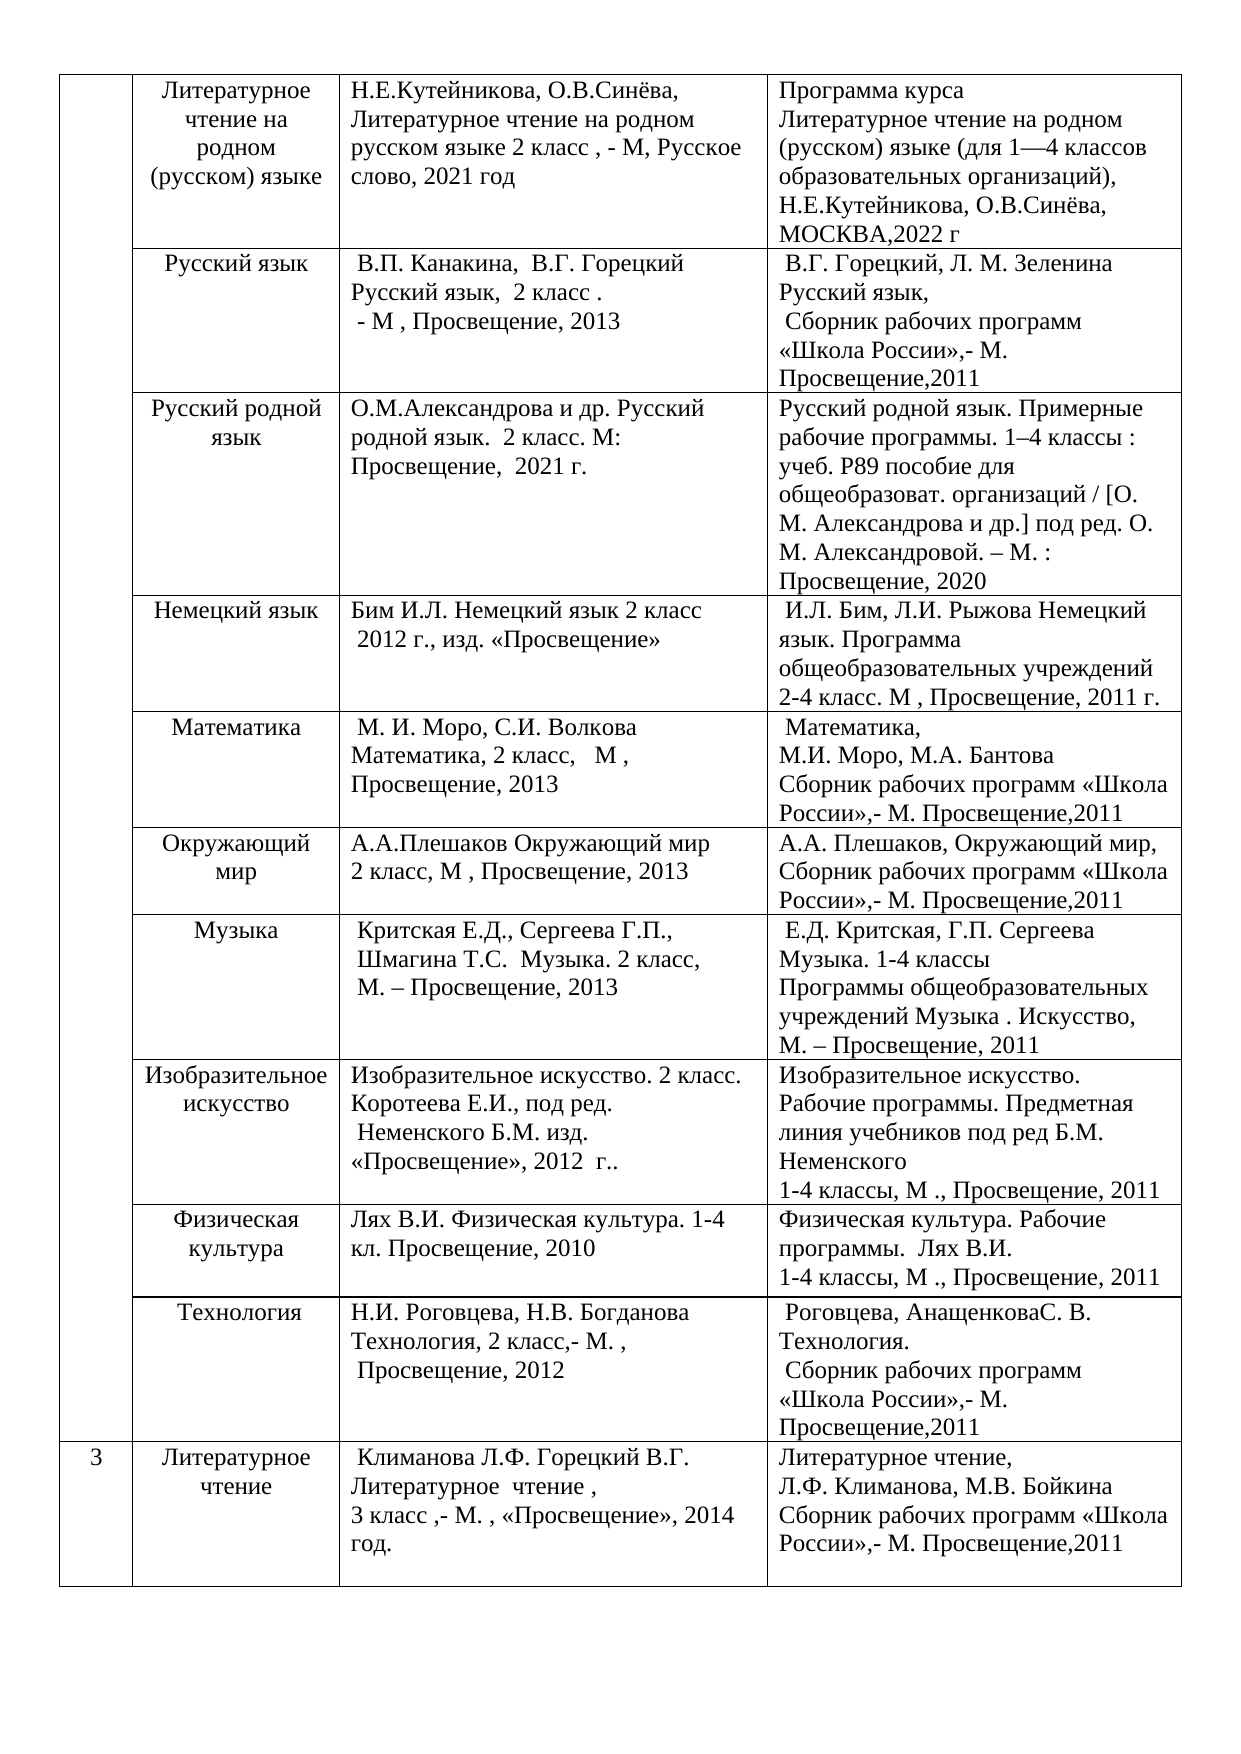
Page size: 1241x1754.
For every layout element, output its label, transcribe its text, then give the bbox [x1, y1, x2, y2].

table_cell Русский родной язык. Примерные рабочие программы. 1–4 классы : учеб. Р89 пособие для общеобразоват. организаций / [О. М. Александрова и др.] под ред. О. М. Александровой. – М. : Просвещение, 2020 [768, 393, 1181, 594]
table_cell 2 [60, 75, 132, 1441]
table_cell Русский родной язык [133, 393, 339, 594]
table_cell Н.И. Роговцева, Н.В. Богданова Технология, 2 класс,- М. , Просвещение, 2012 [340, 1298, 767, 1441]
table_cell Н.Е.Кутейникова, О.В.Синёва, Литературное чтение на родном русском языке 2 класс , - М, Русское слово, 2021 год [340, 75, 767, 247]
table_cell Литературное чтение, Л.Ф. Климанова, М.В. Бойкина Сборник рабочих программ «Школа России»,- М. Просвещение,2011 [768, 1442, 1181, 1586]
table_cell Математика, М.И. Моро, М.А. Бантова Сборник рабочих программ «Школа России»,- М. Просвещение,2011 [768, 712, 1181, 827]
table_cell Математика [133, 712, 339, 827]
table_cell Литературное чтение на родном (русском) языке [133, 75, 339, 247]
table_cell Роговцева, АнащенковаС. В. Технология. Сборник рабочих программ «Школа России»,- М. Просвещение,2011 [768, 1298, 1181, 1441]
table_cell Критская Е.Д., Сергеева Г.П., Шмагина Т.С. Музыка. 2 класс, М. – Просвещение, 2013 [340, 915, 767, 1059]
table_cell О.М.Александрова и др. Русский родной язык. 2 класс. М: Просвещение, 2021 г. [340, 393, 767, 594]
table_cell Изобразительное искусство. Рабочие программы. Предметная линия учебников под ред Б.М. Неменского 1-4 классы, М ., Просвещение, 2011 [768, 1060, 1181, 1203]
table_cell Программа курса Литературное чтение на родном (русском) языке (для 1—4 классов образовательных организаций), Н.Е.Кутейникова, О.В.Синёва, МОСКВА,2022 г [768, 75, 1181, 247]
table_cell Физическая культура [133, 1205, 339, 1296]
table_cell Русский язык [133, 249, 339, 392]
table_cell И.Л. Бим, Л.И. Рыжова Немецкий язык. Программа общеобразовательных учреждений 2-4 класс. М , Просвещение, 2011 г. [768, 596, 1181, 711]
table_cell Немецкий язык [133, 596, 339, 711]
table_cell Окружающий мир [133, 828, 339, 914]
table_cell Е.Д. Критская, Г.П. Сергеева Музыка. 1-4 классы Программы общеобразовательных учреждений Музыка . Искусство, М. – Просвещение, 2011 [768, 915, 1181, 1059]
table_cell Лях В.И. Физическая культура. 1-4 кл. Просвещение, 2010 [340, 1205, 767, 1296]
table_cell Бим И.Л. Немецкий язык 2 класс 2012 г., изд. «Просвещение» [340, 596, 767, 711]
table_cell А.А.Плешаков Окружающий мир 2 класс, М , Просвещение, 2013 [340, 828, 767, 914]
table_cell Литературное чтение [133, 1442, 339, 1586]
table_cell Изобразительное искусство [133, 1060, 339, 1203]
table_cell Климанова Л.Ф. Горецкий В.Г. Литературное чтение , 3 класс ,- М. , «Просвещение», 2014 год. [340, 1442, 767, 1586]
table_cell В.П. Канакина, В.Г. Горецкий Русский язык, 2 класс . - М , Просвещение, 2013 [340, 249, 767, 392]
table_cell Физическая культура. Рабочие программы. Лях В.И. 1-4 классы, М ., Просвещение, 2011 [768, 1205, 1181, 1296]
table_cell М. И. Моро, С.И. Волкова Математика, 2 класс, М , Просвещение, 2013 [340, 712, 767, 827]
table_cell В.Г. Горецкий, Л. М. Зеленина Русский язык, Сборник рабочих программ «Школа России»,- М. Просвещение,2011 [768, 249, 1181, 392]
table_cell Технология [133, 1298, 339, 1441]
table_cell Музыка [133, 915, 339, 1059]
table_cell А.А. Плешаков, Окружающий мир, Сборник рабочих программ «Школа России»,- М. Просвещение,2011 [768, 828, 1181, 914]
table_cell Изобразительное искусство. 2 класс. Коротеева Е.И., под ред. Неменского Б.М. изд. «Просвещение», 2012 г.. [340, 1060, 767, 1203]
table_cell 3 [60, 1442, 132, 1586]
